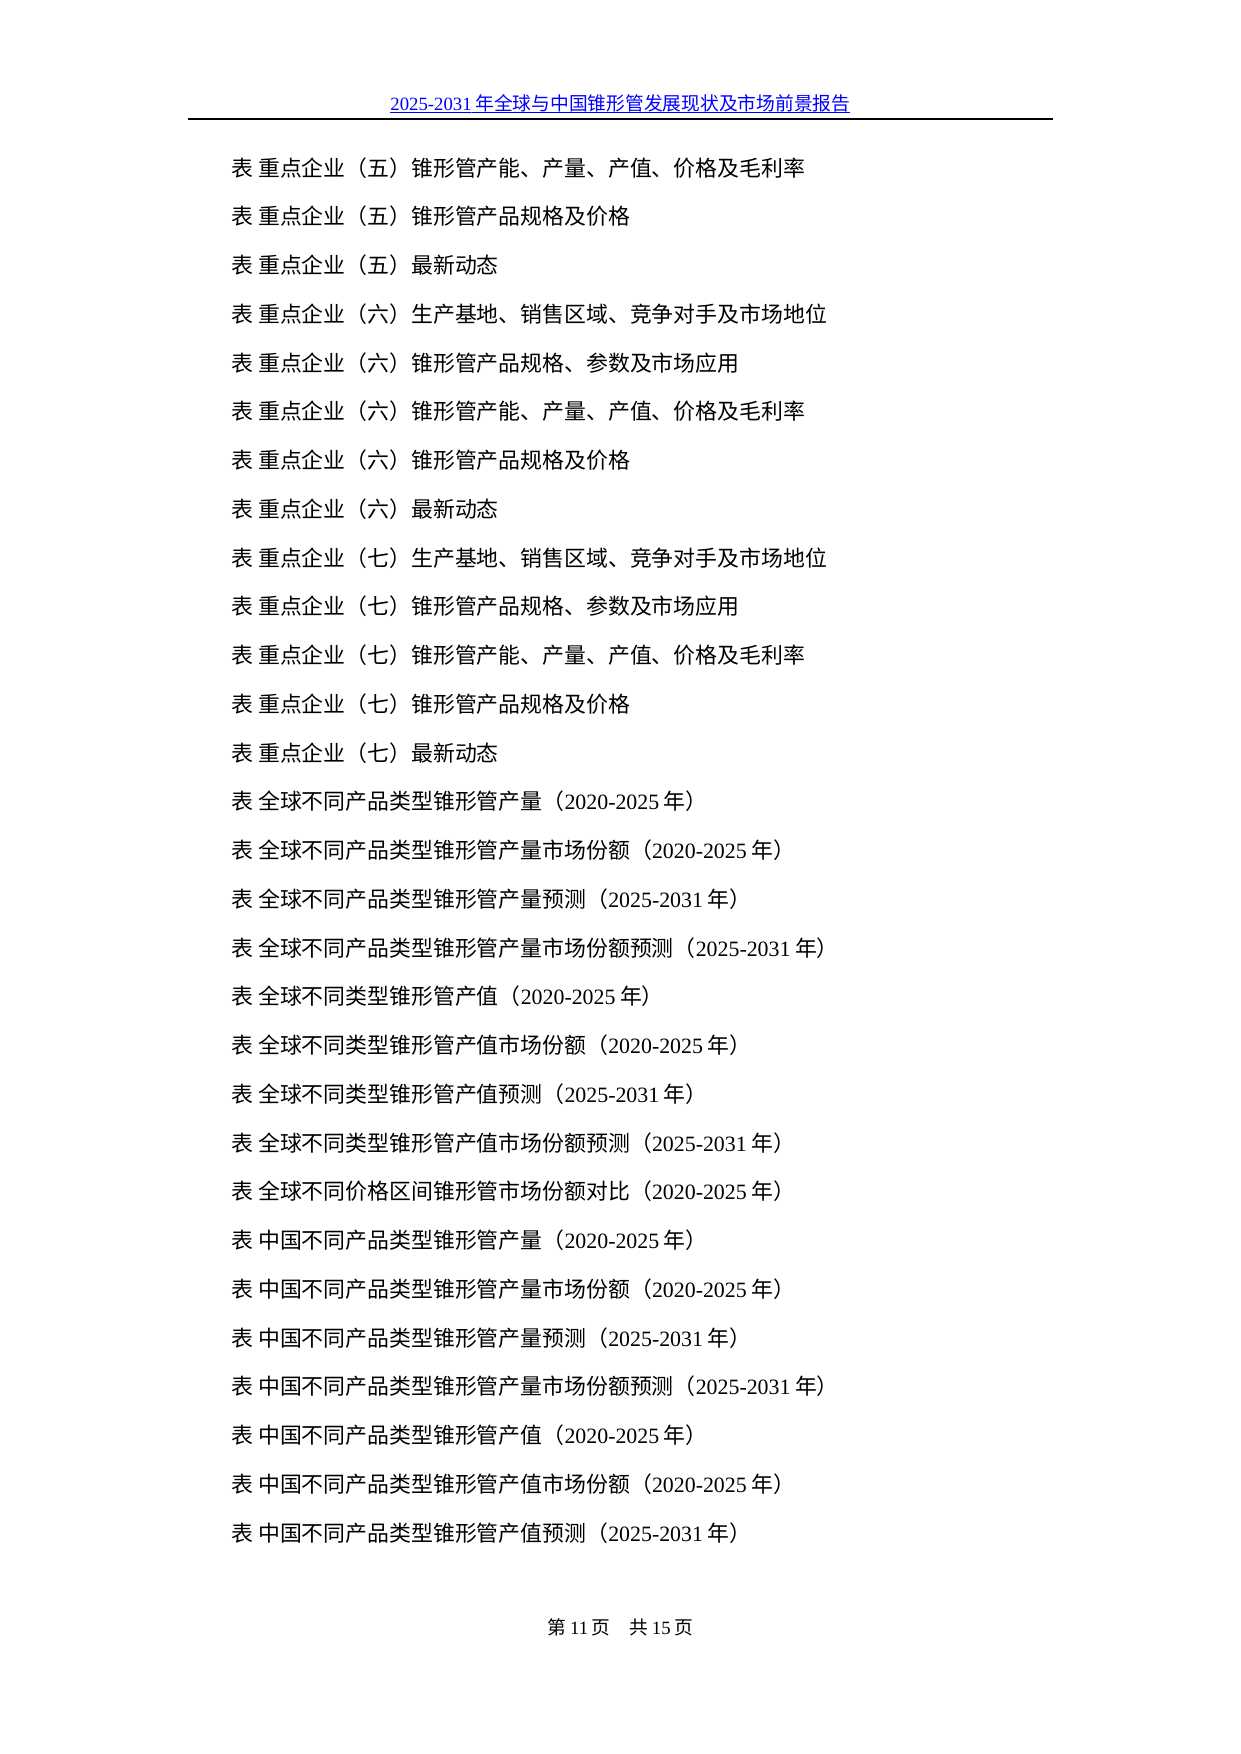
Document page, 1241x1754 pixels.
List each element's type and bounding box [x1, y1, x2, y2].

text [187, 150, 1053, 1548]
